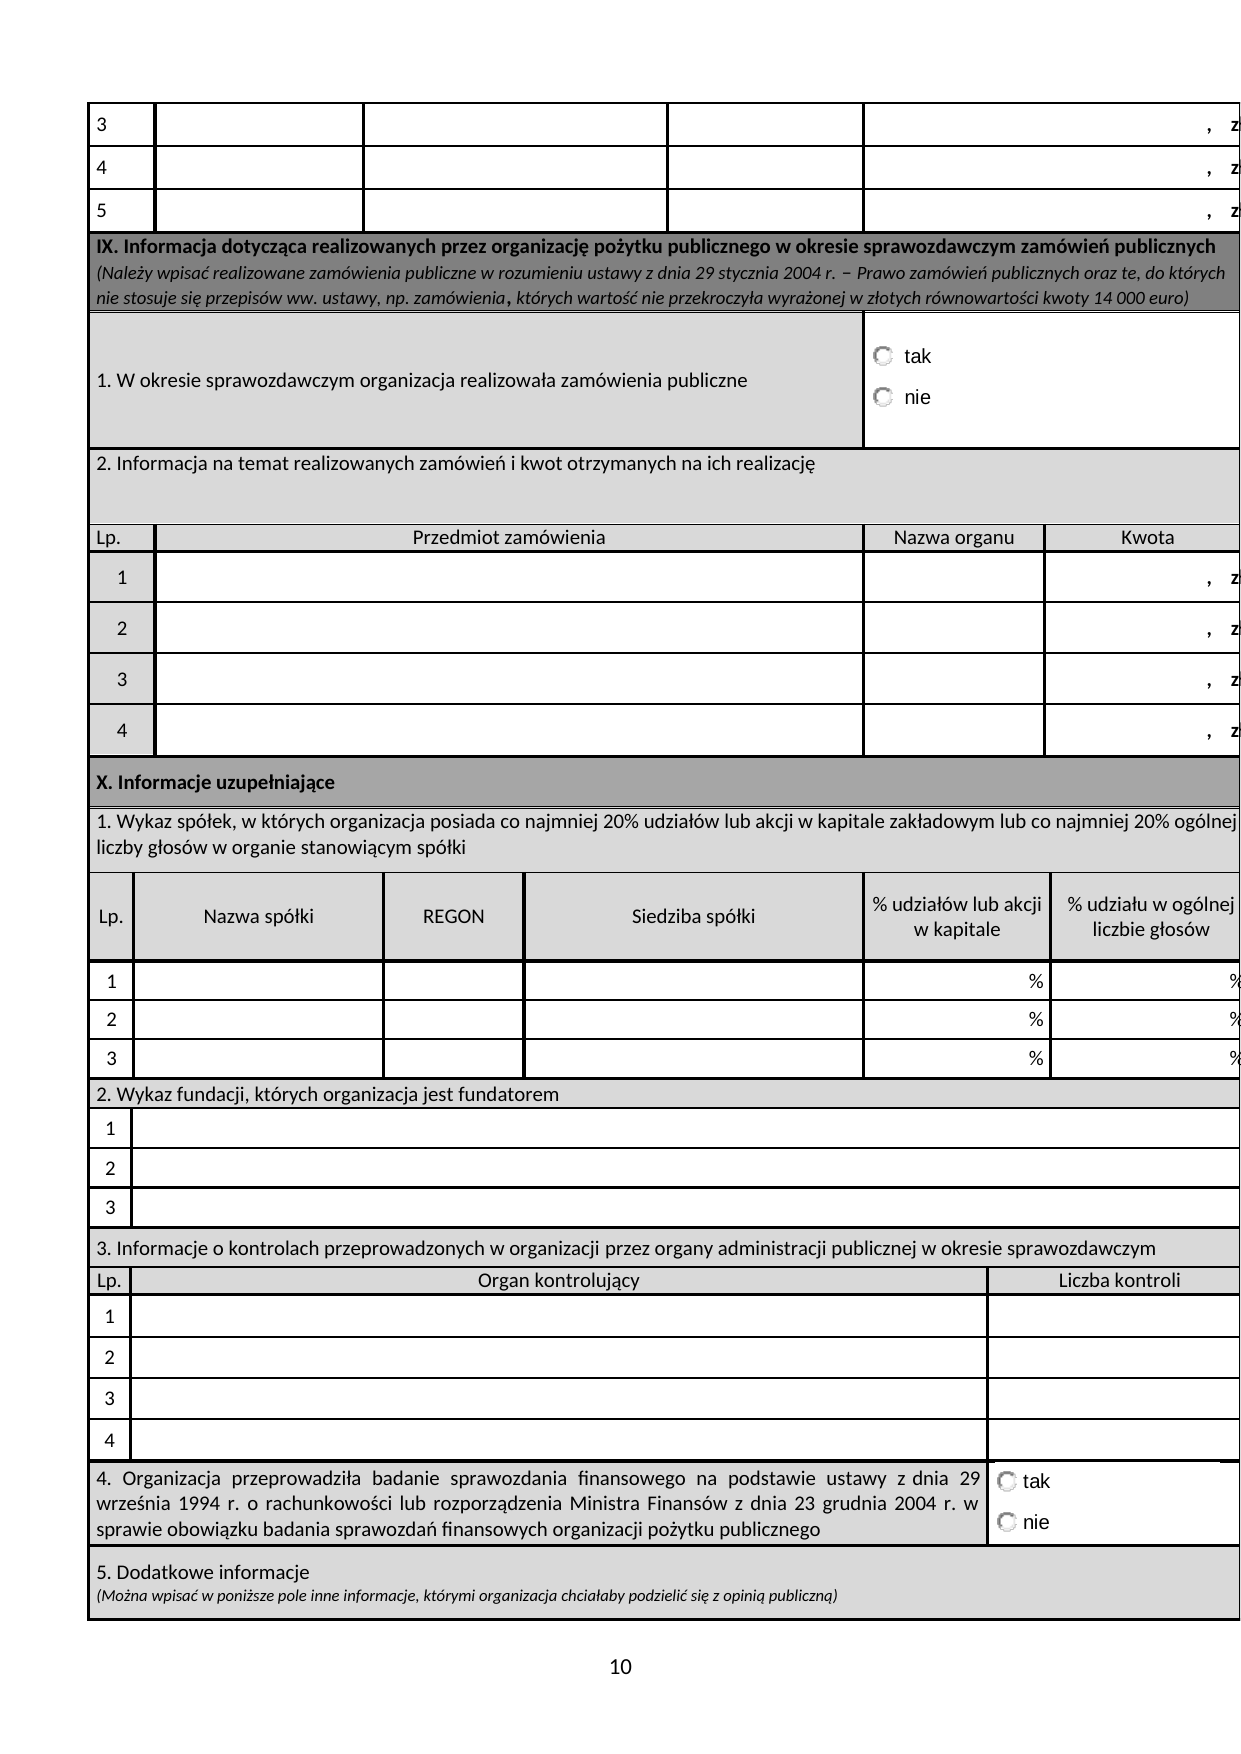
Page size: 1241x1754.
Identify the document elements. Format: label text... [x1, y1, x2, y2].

table_cell [669, 190, 862, 231]
table_cell 2 [90, 1149, 130, 1186]
table_cell [989, 1338, 1239, 1377]
table_cell 2 [90, 1001, 132, 1038]
table_cell [132, 1338, 986, 1377]
table_cell 5 [90, 190, 153, 231]
table_cell [865, 603, 1043, 652]
table_cell Nazwa spółki [135, 873, 382, 959]
table_cell , zł [1046, 553, 1239, 601]
table_cell [526, 963, 862, 998]
table_cell [157, 705, 862, 754]
table_cell 1 [90, 1296, 129, 1336]
table_cell [157, 104, 362, 145]
table_cell [135, 963, 382, 998]
table_cell 3 [90, 654, 153, 703]
table_cell IX. Informacja dotycząca realizowanych przez organizację pożytku publicznego w okresie sprawozdawczym zamówień publicznych (Należy wpisać realizowane zamówienia publiczne w rozumieniu ustawy z dnia 29 stycznia 2004 r. – Prawo zamówień publicznych oraz te, do których nie stosuje się przepisów ww. ustawy, np. zamówienia, których wartość nie przekroczyła wyrażonej w złotych równowartości kwoty 14 000 euro) [90, 234, 1239, 310]
table_cell % [865, 1001, 1049, 1038]
table_cell Przedmiot zamówienia [157, 525, 862, 550]
table_cell 1. W okresie sprawozdawczym organizacja realizowała zamówienia publiczne [90, 313, 862, 447]
table_cell [865, 313, 1239, 447]
table_cell [133, 1149, 1239, 1186]
table_cell % [865, 963, 1049, 998]
table_cell Organ kontrolujący [132, 1268, 986, 1293]
table_cell 1 [90, 1109, 130, 1147]
table_cell [135, 1001, 382, 1038]
table_cell 5. Dodatkowe informacje (Można wpisać w poniższe pole inne informacje, którymi organizacja chciałaby podzielić się z opinią publiczną) [90, 1547, 1239, 1618]
table_cell [365, 147, 666, 188]
table_cell , zł [1046, 603, 1239, 652]
table_cell [385, 1001, 522, 1038]
table_cell [989, 1463, 995, 1544]
table_cell [157, 147, 362, 188]
table_cell , zł [865, 104, 1239, 145]
table_cell Lp. [90, 873, 132, 959]
table_cell [865, 654, 1043, 703]
table_cell [865, 553, 1043, 601]
table_cell 3 [90, 1040, 132, 1077]
table_cell [989, 1420, 1239, 1459]
table_cell , zł [865, 147, 1239, 188]
table_cell 2. Informacja na temat realizowanych zamówień i kwot otrzymanych na ich realizację [90, 450, 1239, 523]
table_cell 2 [90, 603, 153, 652]
table_cell [669, 104, 862, 145]
table_cell [157, 553, 862, 601]
table_cell , zł [865, 190, 1239, 231]
table_cell 1. Wykaz spółek, w których organizacja posiada co najmniej 20% udziałów lub akcji w kapitale zakładowym lub co najmniej 20% ogólnej liczby głosów w organie stanowiącym spółki [90, 809, 1239, 872]
table_cell % [1052, 1001, 1239, 1038]
table_cell % [1052, 1040, 1239, 1077]
table_cell [365, 104, 666, 145]
table_cell [669, 147, 862, 188]
table_cell [157, 654, 862, 703]
table_cell X. Informacje uzupełniające [90, 758, 1239, 806]
table_cell 3 [90, 1189, 130, 1226]
table_cell 3 [90, 1379, 129, 1418]
table_cell [133, 1189, 1239, 1226]
table_cell Kwota [1046, 525, 1239, 550]
table_cell [157, 190, 362, 231]
table_cell 4 [90, 705, 153, 754]
table_cell [385, 963, 522, 998]
table_cell % udziałów lub akcji w kapitale [865, 873, 1049, 959]
table_cell 3 [90, 104, 153, 145]
table_cell , zł [1046, 654, 1239, 703]
table_cell [157, 603, 862, 652]
table_cell [526, 1040, 862, 1077]
table_cell 3. Informacje o kontrolach przeprowadzonych w organizacji przez organy administracji publicznej w okresie sprawozdawczym [90, 1229, 1239, 1266]
table_cell [133, 1109, 1239, 1147]
table_cell 2 [90, 1338, 129, 1377]
table_cell [989, 1379, 1239, 1418]
table_cell 1 [90, 553, 153, 601]
table_cell Siedziba spółki [526, 873, 862, 959]
table_cell [989, 1296, 1239, 1336]
table_cell [132, 1379, 986, 1418]
table_cell 1 [90, 963, 132, 998]
table_cell REGON [385, 873, 522, 959]
table_cell 4 [90, 147, 153, 188]
table_cell 2. Wykaz fundacji, których organizacja jest fundatorem [90, 1080, 1239, 1107]
table_cell 4 [90, 1420, 129, 1459]
table_cell [365, 190, 666, 231]
table_cell [385, 1040, 522, 1077]
table_cell % udziału w ogólnej liczbie głosów [1052, 873, 1239, 959]
table_cell Lp. [90, 1268, 129, 1293]
table_cell 4. Organizacja przeprowadziła badanie sprawozdania finansowego na podstawie ustawy z dnia 29 września 1994 r. o rachunkowości lub rozporządzenia Ministra Finansów z dnia 23 grudnia 2004 r. w sprawie obowiązku badania sprawozdań finansowych organizacji pożytku publicznego [90, 1463, 986, 1544]
table_cell [865, 705, 1043, 754]
table_cell [132, 1296, 986, 1336]
table_cell [135, 1040, 382, 1077]
table_cell [526, 1001, 862, 1038]
table_cell Lp. [90, 525, 153, 550]
table_cell % [1052, 963, 1239, 998]
table_cell Nazwa organu [865, 525, 1043, 550]
table_cell Liczba kontroli [989, 1268, 1239, 1293]
table_cell [1220, 1463, 1239, 1544]
table_cell [132, 1420, 986, 1459]
table_cell % [865, 1040, 1049, 1077]
table_cell , zł [1046, 705, 1239, 754]
